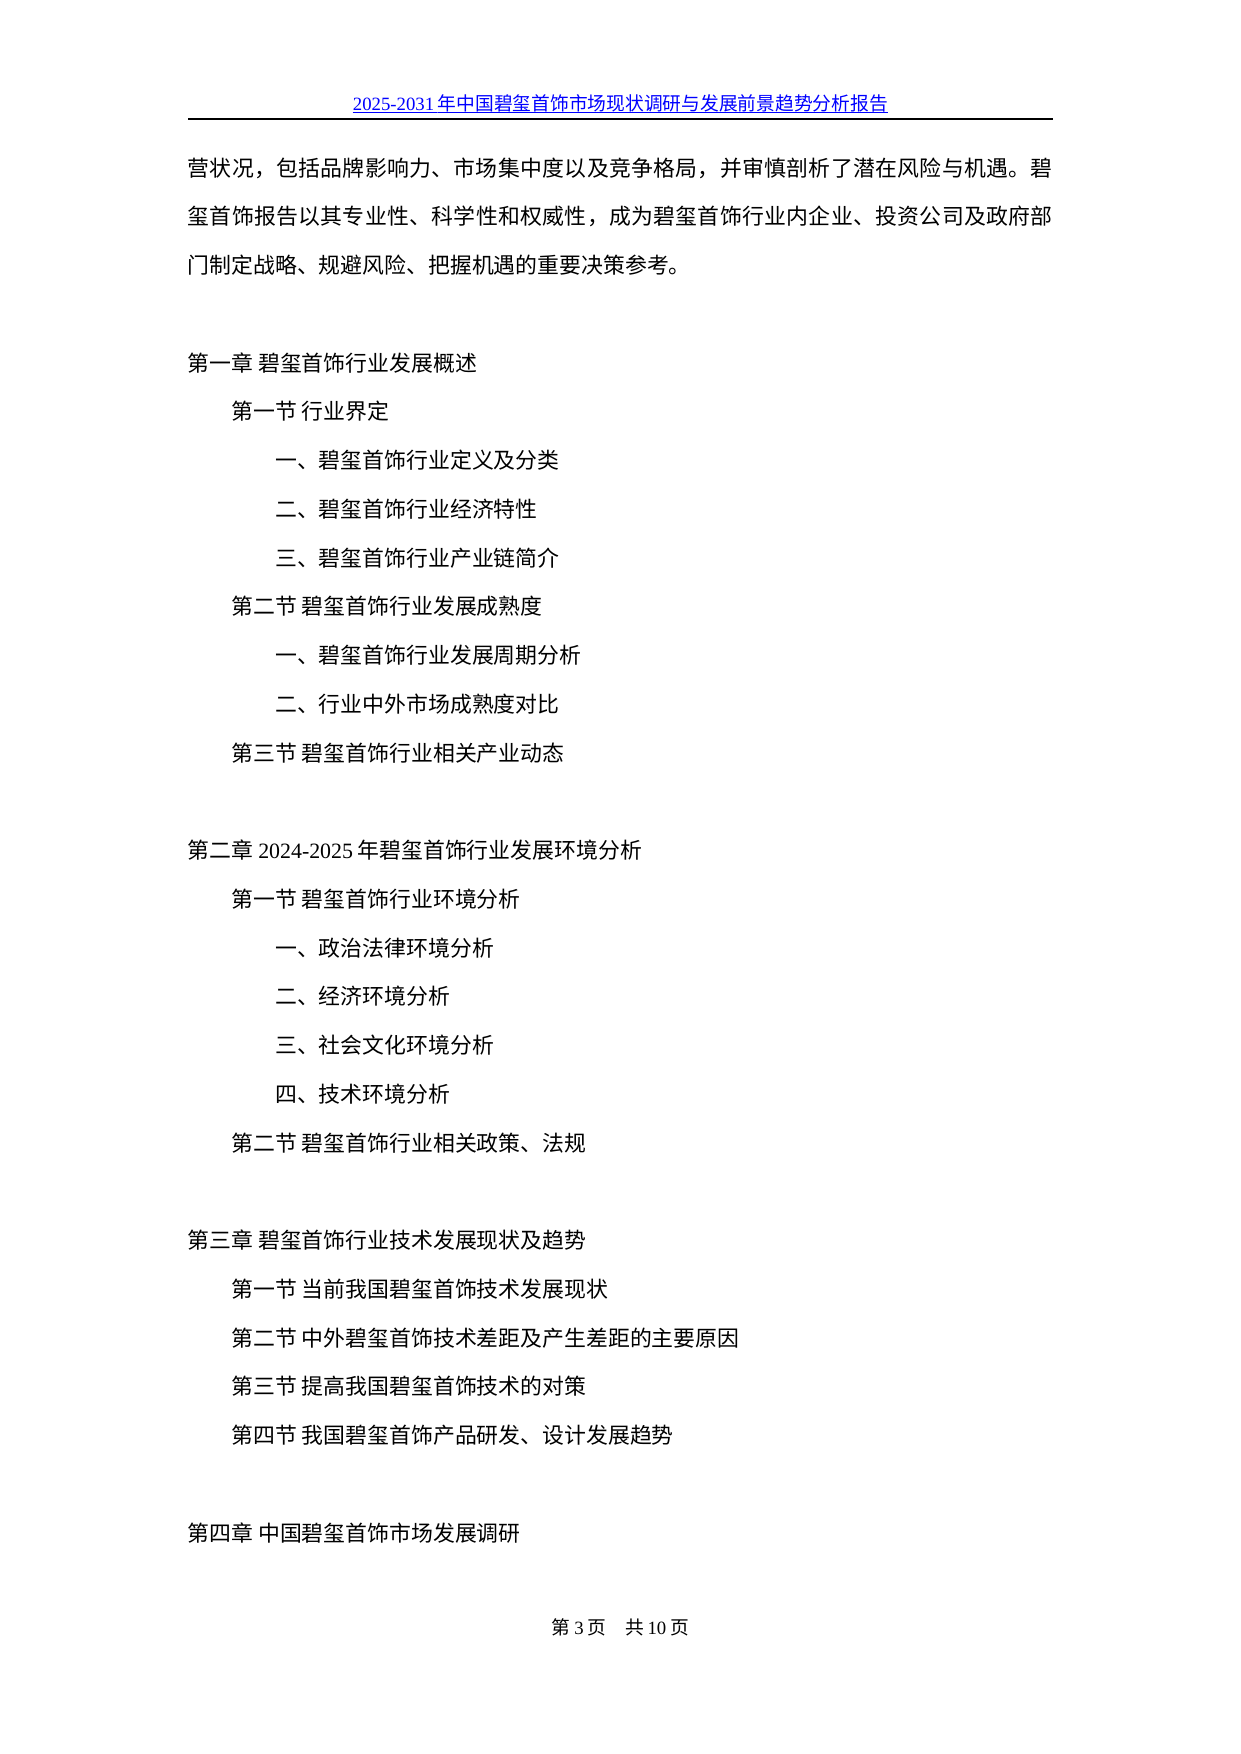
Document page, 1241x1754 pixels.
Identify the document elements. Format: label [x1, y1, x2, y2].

text [187, 150, 1053, 1548]
